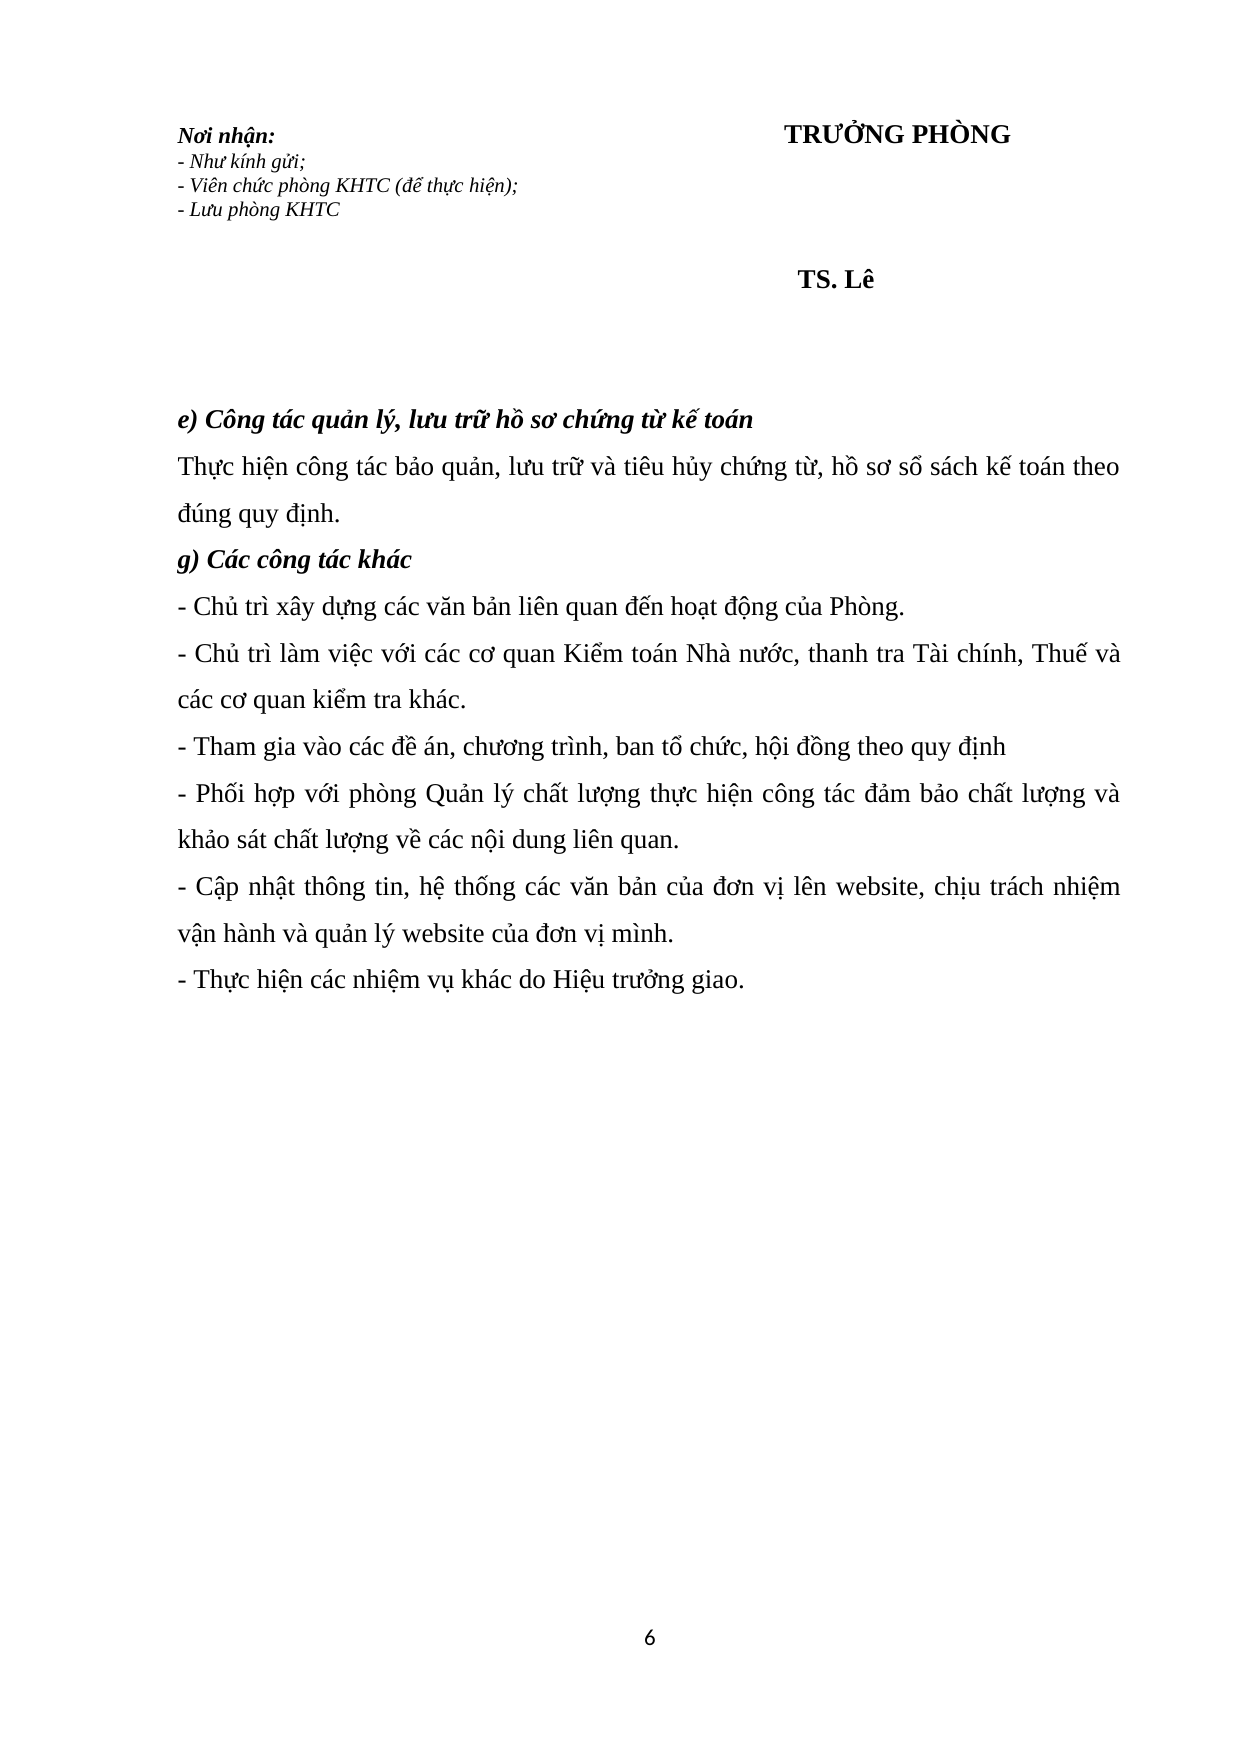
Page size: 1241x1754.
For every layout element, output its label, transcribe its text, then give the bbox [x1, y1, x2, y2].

text - Lưu phòng KHTC [177, 197, 1122, 221]
text - Thực hiện các nhiệm vụ khác do Hiệu trưởng giao. [177, 963, 1122, 994]
text - Phối hợp với phòng Quản lý chất lượng thực hiện công tác đảm bảo chất lượng và khảo sát chất lượng về các nội dung liên quan. [177, 777, 1122, 854]
text Nơi nhận: TRƯỞNG PHÒNG [177, 118, 1122, 149]
text - Cập nhật thông tin, hệ thống các văn bản của đơn vị lên website, chịu trách nhiệm vận hành và quản lý website của đơn vị mình. [177, 870, 1122, 948]
text g) Các công tác khác [177, 543, 1122, 574]
text - Viên chức phòng KHTC (để thực hiện); [177, 173, 1122, 197]
text Thực hiện công tác bảo quản, lưu trữ và tiêu hủy chứng từ, hồ sơ sổ sách kế toán theo đúng quy định. [177, 450, 1122, 528]
text TS. Lê [702, 263, 1122, 294]
text - Chủ trì xây dựng các văn bản liên quan đến hoạt động của Phòng. [177, 590, 1122, 621]
text - Như kính gửi; [177, 149, 1122, 173]
text e) Công tác quản lý, lưu trữ hồ sơ chứng từ kế toán [177, 403, 1122, 434]
text - Tham gia vào các đề án, chương trình, ban tổ chức, hội đồng theo quy định [177, 730, 1122, 761]
text - Chủ trì làm việc với các cơ quan Kiểm toán Nhà nước, thanh tra Tài chính, Thuế và các cơ quan kiểm tra khác. [177, 637, 1122, 714]
